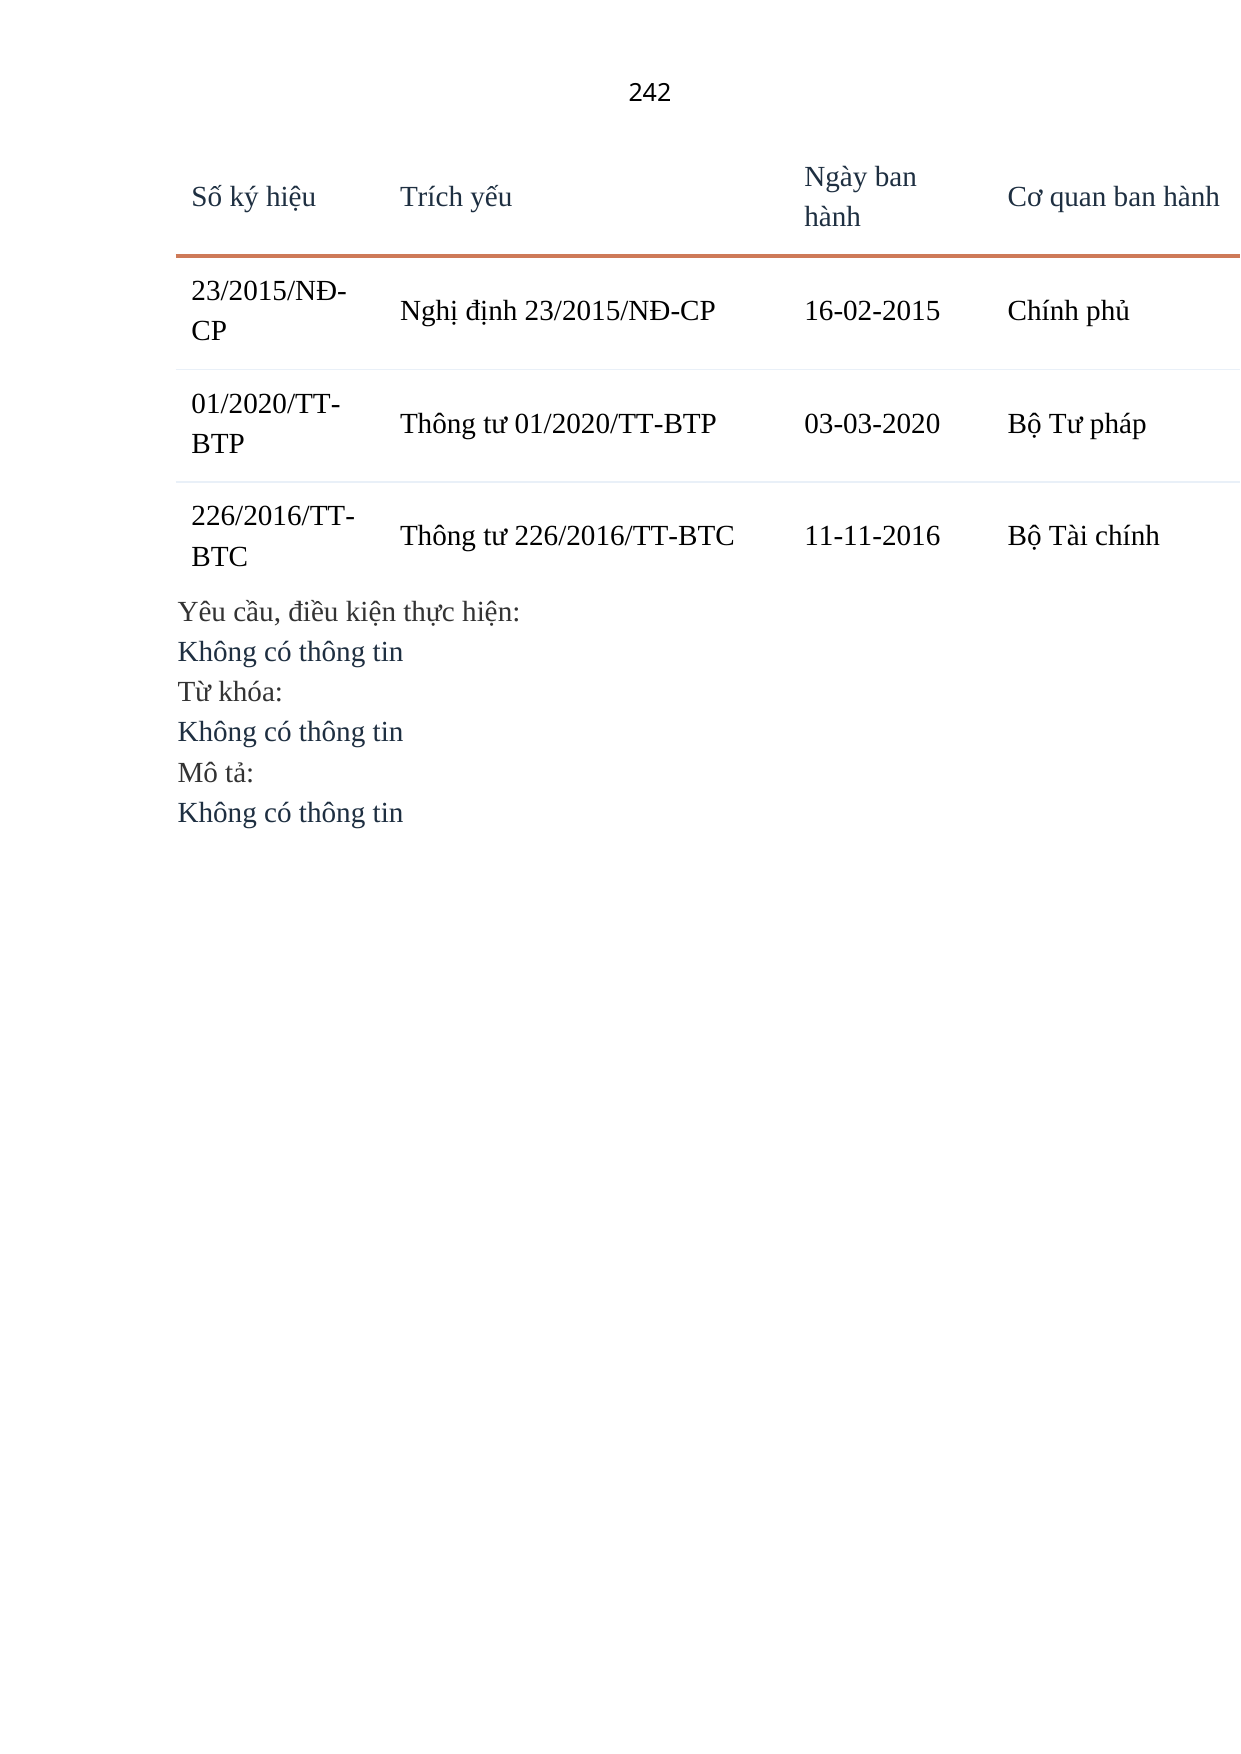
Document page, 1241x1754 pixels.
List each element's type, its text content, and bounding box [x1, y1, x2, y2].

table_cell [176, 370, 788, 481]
text Mô tả: [177, 755, 1122, 788]
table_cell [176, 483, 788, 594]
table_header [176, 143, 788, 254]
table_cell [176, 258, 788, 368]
text Từ khóa: [177, 674, 1122, 708]
text Không có thông tin [177, 634, 1122, 668]
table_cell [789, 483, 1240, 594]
text Không có thông tin [177, 795, 1122, 828]
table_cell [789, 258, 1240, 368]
text Không có thông tin [177, 714, 1122, 748]
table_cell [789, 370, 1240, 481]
text Yêu cầu, điều kiện thực hiện: [177, 594, 1122, 627]
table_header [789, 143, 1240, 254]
